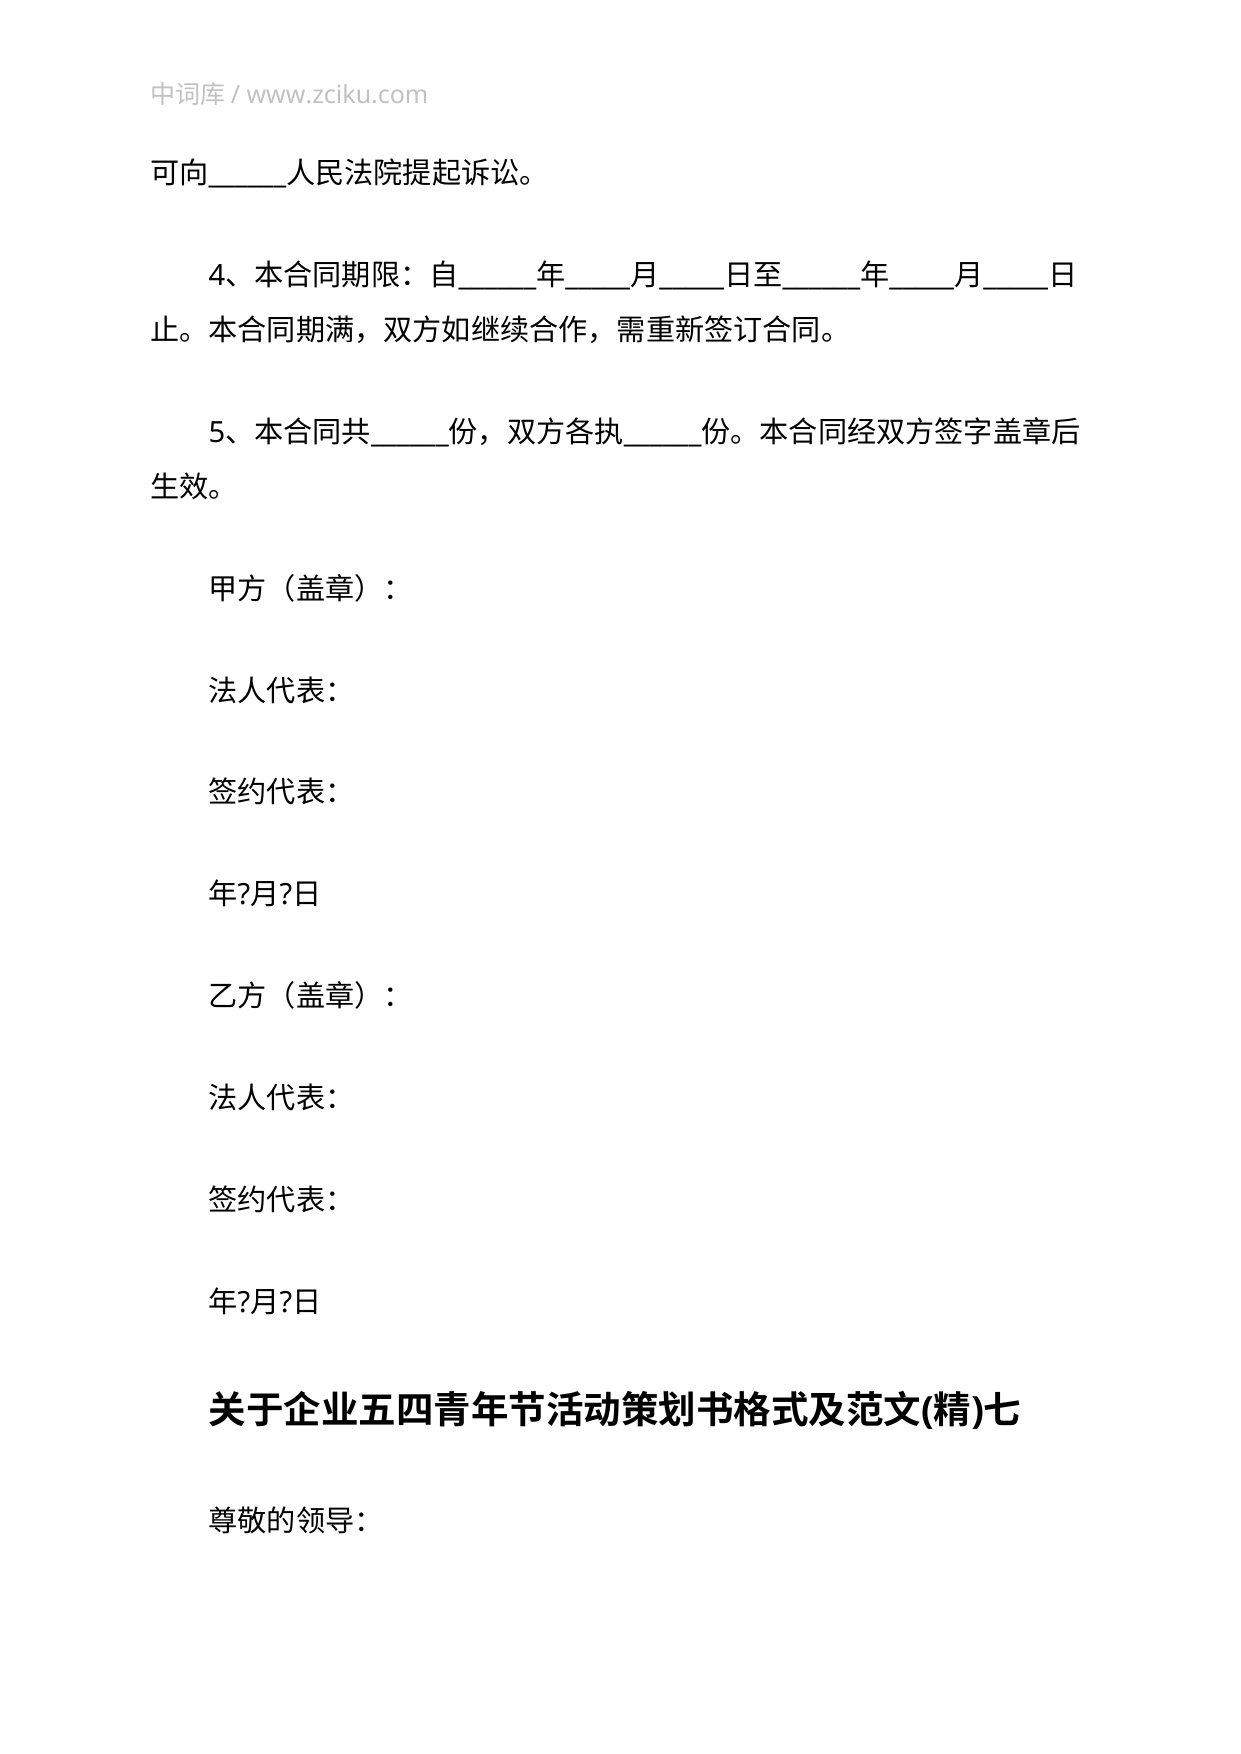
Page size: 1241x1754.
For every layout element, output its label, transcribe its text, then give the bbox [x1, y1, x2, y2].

text 签约代表： [150, 1176, 1090, 1219]
text 年?月?日 [150, 1278, 1090, 1321]
text 年?月?日 [150, 871, 1090, 913]
text 法人代表： [150, 1074, 1090, 1117]
text 签约代表： [150, 769, 1090, 811]
text 关于企业五四青年节活动策划书格式及范文(精)七 [150, 1380, 1090, 1434]
text 法人代表： [150, 667, 1090, 709]
text 乙方（盖章）： [150, 973, 1090, 1015]
text 甲方（盖章）： [150, 566, 1090, 608]
text 尊敬的领导： [150, 1498, 1090, 1540]
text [150, 150, 1090, 192]
text 4、本合同期限：自______年_____月_____日至______年_____月_____日止。本合同期满，双方如继续合作，需重新签订合同。 [150, 252, 1090, 349]
text 5、本合同共______份，双方各执______份。本合同经双方签字盖章后生效。 [150, 409, 1090, 506]
